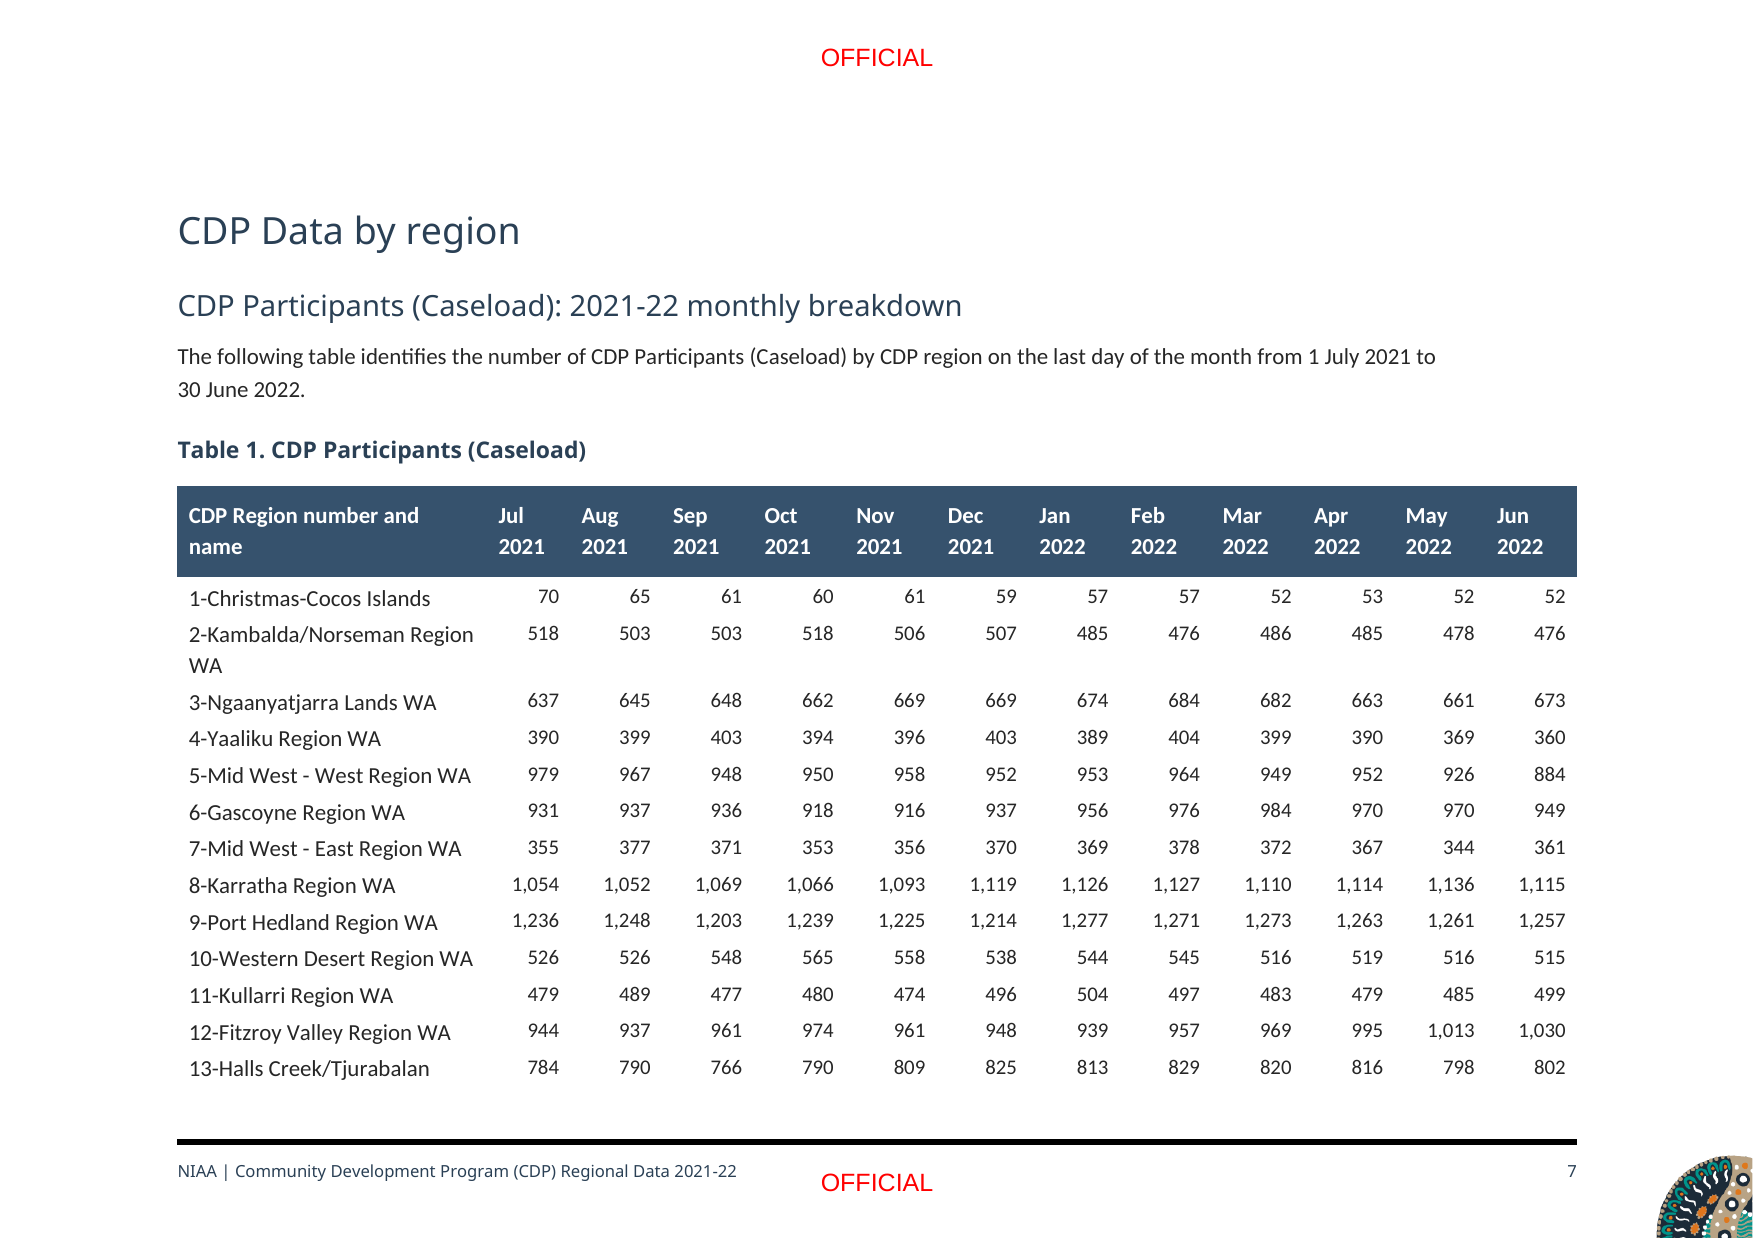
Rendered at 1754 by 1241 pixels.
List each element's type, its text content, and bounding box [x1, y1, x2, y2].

table_cell 372 [1211, 828, 1303, 865]
table_cell 394 [753, 718, 845, 755]
table_cell 957 [1119, 1011, 1211, 1048]
table_cell 480 [753, 975, 845, 1011]
table_cell 52 [1211, 578, 1303, 614]
table_cell 884 [1486, 755, 1577, 791]
table_cell 3-Ngaanyatjarra Lands WA [177, 681, 487, 718]
table_cell 483 [1211, 975, 1303, 1011]
table_cell 344 [1394, 828, 1486, 865]
table_cell 57 [1028, 578, 1119, 614]
table_cell 506 [845, 614, 936, 681]
table_cell 485 [1303, 614, 1394, 681]
table_cell 518 [753, 614, 845, 681]
table_cell 1,119 [936, 865, 1028, 901]
table_cell 673 [1486, 681, 1577, 718]
table_cell 948 [936, 1011, 1028, 1048]
table_cell 1-Christmas-Cocos Islands [177, 578, 487, 614]
table_cell 370 [936, 828, 1028, 865]
table_cell 378 [1119, 828, 1211, 865]
table_cell 784 [487, 1048, 570, 1084]
table_cell 648 [662, 681, 753, 718]
table_cell 790 [753, 1048, 845, 1084]
table_cell 403 [662, 718, 753, 755]
table_cell 1,236 [487, 901, 570, 938]
table_cell 825 [936, 1048, 1028, 1084]
table_cell 1,069 [662, 865, 753, 901]
table_cell 949 [1486, 791, 1577, 828]
table_cell 809 [845, 1048, 936, 1084]
table_cell 682 [1211, 681, 1303, 718]
table_cell 389 [1028, 718, 1119, 755]
table_cell 961 [662, 1011, 753, 1048]
table_cell 526 [570, 938, 662, 975]
table_cell 829 [1119, 1048, 1211, 1084]
table_cell 2-Kambalda/Norseman Region WA [177, 614, 487, 681]
table_cell 396 [845, 718, 936, 755]
table_cell 976 [1119, 791, 1211, 828]
table_cell 478 [1394, 614, 1486, 681]
table_cell 926 [1394, 755, 1486, 791]
table_header CDP Region number and name [177, 486, 487, 577]
table_cell 1,030 [1486, 1011, 1577, 1048]
table_cell 10-Western Desert Region WA [177, 938, 487, 975]
table_cell 390 [1303, 718, 1394, 755]
table_cell 669 [845, 681, 936, 718]
subtitle CDP Data by region [177, 204, 1577, 256]
table_cell 1,136 [1394, 865, 1486, 901]
table_cell 790 [570, 1048, 662, 1084]
table_cell 9-Port Hedland Region WA [177, 901, 487, 938]
table_cell 479 [487, 975, 570, 1011]
table_cell 369 [1394, 718, 1486, 755]
table_cell 950 [753, 755, 845, 791]
table_cell 486 [1211, 614, 1303, 681]
table_cell 948 [662, 755, 753, 791]
table_header Mar 2022 [1211, 486, 1303, 577]
table_cell 544 [1028, 938, 1119, 975]
table_cell 1,052 [570, 865, 662, 901]
table_cell 1,239 [753, 901, 845, 938]
table_cell 474 [845, 975, 936, 1011]
table_cell 8-Karratha Region WA [177, 865, 487, 901]
table_cell 489 [570, 975, 662, 1011]
text The following table identifies the number of CDP Participants (Caseload) by CDP region on the last day of the month from 1 July 2021 to 30 June 2022. [177, 342, 1577, 404]
table_cell 953 [1028, 755, 1119, 791]
table_header Oct 2021 [753, 486, 845, 577]
table_cell 369 [1028, 828, 1119, 865]
table_header Jan 2022 [1028, 486, 1119, 577]
table_cell 361 [1486, 828, 1577, 865]
table_cell 519 [1303, 938, 1394, 975]
table_cell 661 [1394, 681, 1486, 718]
table_cell 645 [570, 681, 662, 718]
table_cell 1,248 [570, 901, 662, 938]
table_cell 496 [936, 975, 1028, 1011]
table_cell 967 [570, 755, 662, 791]
table_cell 390 [487, 718, 570, 755]
table_cell 479 [1303, 975, 1394, 1011]
table_cell 1,225 [845, 901, 936, 938]
table_cell 1,271 [1119, 901, 1211, 938]
table_cell 1,257 [1486, 901, 1577, 938]
table_cell 1,114 [1303, 865, 1394, 901]
table_header May 2022 [1394, 486, 1486, 577]
table_cell 515 [1486, 938, 1577, 975]
table_cell 52 [1486, 578, 1577, 614]
table_cell 477 [662, 975, 753, 1011]
table_cell 970 [1303, 791, 1394, 828]
table_cell 518 [487, 614, 570, 681]
table_cell 1,277 [1028, 901, 1119, 938]
table_cell 958 [845, 755, 936, 791]
table_cell 516 [1211, 938, 1303, 975]
table_cell 802 [1486, 1048, 1577, 1084]
table_cell 371 [662, 828, 753, 865]
table_cell 548 [662, 938, 753, 975]
table_cell 936 [662, 791, 753, 828]
table_cell 937 [936, 791, 1028, 828]
table_cell 565 [753, 938, 845, 975]
table_cell 558 [845, 938, 936, 975]
table_cell 61 [845, 578, 936, 614]
table_cell 61 [662, 578, 753, 614]
table_cell 918 [753, 791, 845, 828]
table_cell 961 [845, 1011, 936, 1048]
table_cell 662 [753, 681, 845, 718]
table_cell 367 [1303, 828, 1394, 865]
table_cell 355 [487, 828, 570, 865]
table_cell 538 [936, 938, 1028, 975]
table_cell 979 [487, 755, 570, 791]
table_cell 1,115 [1486, 865, 1577, 901]
table_cell 353 [753, 828, 845, 865]
table_cell 937 [570, 791, 662, 828]
table_cell 949 [1211, 755, 1303, 791]
subtitle CDP Participants (Caseload): 2021-22 monthly breakdown [177, 286, 1577, 325]
table_cell 356 [845, 828, 936, 865]
table_cell 798 [1394, 1048, 1486, 1084]
table_header Jun 2022 [1486, 486, 1577, 577]
table_cell 403 [936, 718, 1028, 755]
table_cell 377 [570, 828, 662, 865]
table_cell 1,054 [487, 865, 570, 901]
table_cell 1,066 [753, 865, 845, 901]
table_cell 1,203 [662, 901, 753, 938]
table_cell 995 [1303, 1011, 1394, 1048]
table_cell 485 [1028, 614, 1119, 681]
table_cell 6-Gascoyne Region WA [177, 791, 487, 828]
table_cell 969 [1211, 1011, 1303, 1048]
table_cell 952 [1303, 755, 1394, 791]
table_cell 1,127 [1119, 865, 1211, 901]
table_cell 669 [936, 681, 1028, 718]
table_cell 1,013 [1394, 1011, 1486, 1048]
table_cell 1,126 [1028, 865, 1119, 901]
table_cell 499 [1486, 975, 1577, 1011]
table_cell 813 [1028, 1048, 1119, 1084]
table_cell 53 [1303, 578, 1394, 614]
table_cell 399 [1211, 718, 1303, 755]
subtitle Table 1. CDP Participants (Caseload) [177, 434, 1577, 465]
table_cell 4-Yaaliku Region WA [177, 718, 487, 755]
table_cell 399 [570, 718, 662, 755]
table_cell 674 [1028, 681, 1119, 718]
table_cell 70 [487, 578, 570, 614]
table_cell 944 [487, 1011, 570, 1048]
table_cell 816 [1303, 1048, 1394, 1084]
table_cell 1,263 [1303, 901, 1394, 938]
table_cell 820 [1211, 1048, 1303, 1084]
table_cell 11-Kullarri Region WA [177, 975, 487, 1011]
table_cell 504 [1028, 975, 1119, 1011]
picture [0, 1119, 1753, 1238]
table_header Aug 2021 [570, 486, 662, 577]
table_cell 13-Halls Creek/Tjurabalan Region WA [177, 1048, 487, 1084]
table_cell 7-Mid West - East Region WA [177, 828, 487, 865]
table_header Feb 2022 [1119, 486, 1211, 577]
table_cell 766 [662, 1048, 753, 1084]
table_header Sep 2021 [662, 486, 753, 577]
table_cell 663 [1303, 681, 1394, 718]
table_cell 939 [1028, 1011, 1119, 1048]
table_header Nov 2021 [845, 486, 936, 577]
table_header Apr 2022 [1303, 486, 1394, 577]
table_cell 404 [1119, 718, 1211, 755]
table_cell 545 [1119, 938, 1211, 975]
table_cell 503 [662, 614, 753, 681]
table_cell 59 [936, 578, 1028, 614]
table_cell 5-Mid West - West Region WA [177, 755, 487, 791]
table_cell 970 [1394, 791, 1486, 828]
table_cell 916 [845, 791, 936, 828]
table_cell 57 [1119, 578, 1211, 614]
table_cell 1,214 [936, 901, 1028, 938]
table_cell 964 [1119, 755, 1211, 791]
table_cell 12-Fitzroy Valley Region WA [177, 1011, 487, 1048]
table_cell 360 [1486, 718, 1577, 755]
table_cell 1,110 [1211, 865, 1303, 901]
table_cell 65 [570, 578, 662, 614]
table_cell 984 [1211, 791, 1303, 828]
table_cell 60 [753, 578, 845, 614]
table_cell 476 [1119, 614, 1211, 681]
table_cell 516 [1394, 938, 1486, 975]
table_cell 1,093 [845, 865, 936, 901]
table_cell 937 [570, 1011, 662, 1048]
table_cell 956 [1028, 791, 1119, 828]
table_cell 1,273 [1211, 901, 1303, 938]
table_cell 952 [936, 755, 1028, 791]
table_cell 507 [936, 614, 1028, 681]
table_cell 931 [487, 791, 570, 828]
table_cell 637 [487, 681, 570, 718]
table_cell 497 [1119, 975, 1211, 1011]
table_cell 1,261 [1394, 901, 1486, 938]
table_cell 503 [570, 614, 662, 681]
table_cell 52 [1394, 578, 1486, 614]
table_cell 476 [1486, 614, 1577, 681]
table_cell 684 [1119, 681, 1211, 718]
table_cell 974 [753, 1011, 845, 1048]
table_header Jul 2021 [487, 486, 570, 577]
table_header Dec 2021 [936, 486, 1028, 577]
table_cell 526 [487, 938, 570, 975]
table_cell 485 [1394, 975, 1486, 1011]
